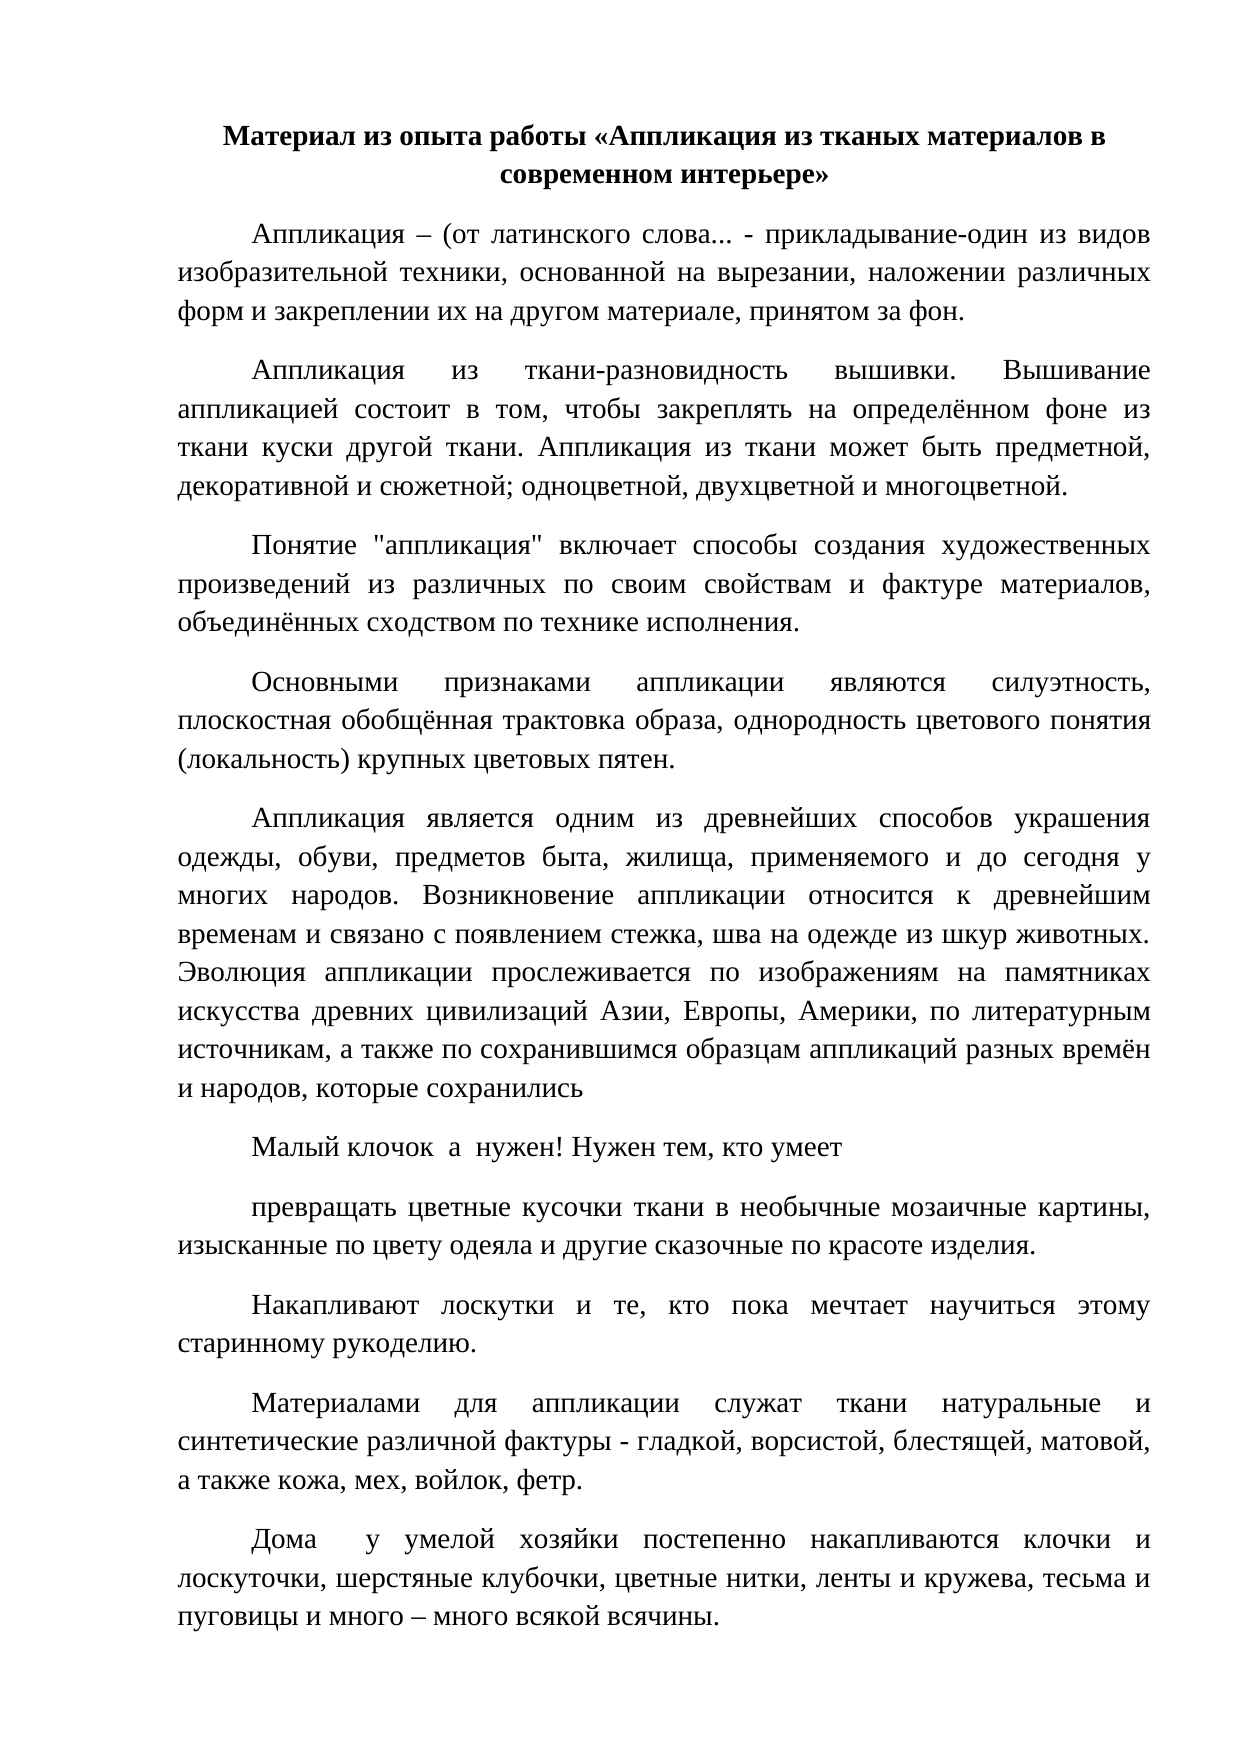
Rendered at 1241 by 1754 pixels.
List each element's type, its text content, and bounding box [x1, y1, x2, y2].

text Основными признаками аппликации являются силуэтность, плоскостная обобщённая трактовка образа, однородность цветового понятия (локальность) крупных цветовых пятен. [177, 664, 1152, 774]
text Понятие "аппликация" включает способы создания художественных произведений из различных по своим свойствам и фактуре материалов, объединённых сходством по технике исполнения. [177, 527, 1152, 638]
text Накапливают лоскутки и те, кто пока мечтает научиться этому старинному рукоделию. [177, 1287, 1152, 1359]
text превращать цветные кусочки ткани в необычные мозаичные картины, изысканные по цвету одеяла и другие сказочные по красоте изделия. [177, 1189, 1152, 1261]
text Материал из опыта работы «Аппликация из тканых материалов в современном интерьере» [177, 118, 1152, 190]
text Материалами для аппликации служат ткани натуральные и синтетические различной фактуры - гладкой, ворсистой, блестящей, матовой, а также кожа, мех, войлок, фетр. [177, 1385, 1152, 1495]
text Аппликация – (от латинского слова... - прикладывание-один из видов изобразительной техники, основанной на вырезании, наложении различных форм и закреплении их на другом материале, принятом за фон. [177, 216, 1152, 327]
text Малый клочок а нужен! Нужен тем, кто умеет [177, 1129, 1152, 1163]
text Аппликация из ткани-разновидность вышивки. Вышивание аппликацией состоит в том, чтобы закреплять на определённом фоне из ткани куски другой ткани. Аппликация из ткани может быть предметной, декоративной и сюжетной; одноцветной, двухцветной и многоцветной. [177, 352, 1152, 502]
text Аппликация является одним из древнейших способов украшения одежды, обуви, предметов быта, жилища, применяемого и до сегодня у многих народов. Возникновение аппликации относится к древнейшим временам и связано с появлением стежка, шва на одежде из шкур животных. Эволюция аппликации прослеживается по изображениям на памятниках искусства древних цивилизаций Азии, Европы, Америки, по литературным источникам, а также по сохранившимся образцам аппликаций разных времён и народов, которые сохранились [177, 800, 1152, 1104]
text Дома у умелой хозяйки постепенно накапливаются клочки и лоскуточки, шерстяные клубочки, цветные нитки, ленты и кружева, тесьма и пуговицы и много – много всякой всячины. [177, 1521, 1152, 1632]
